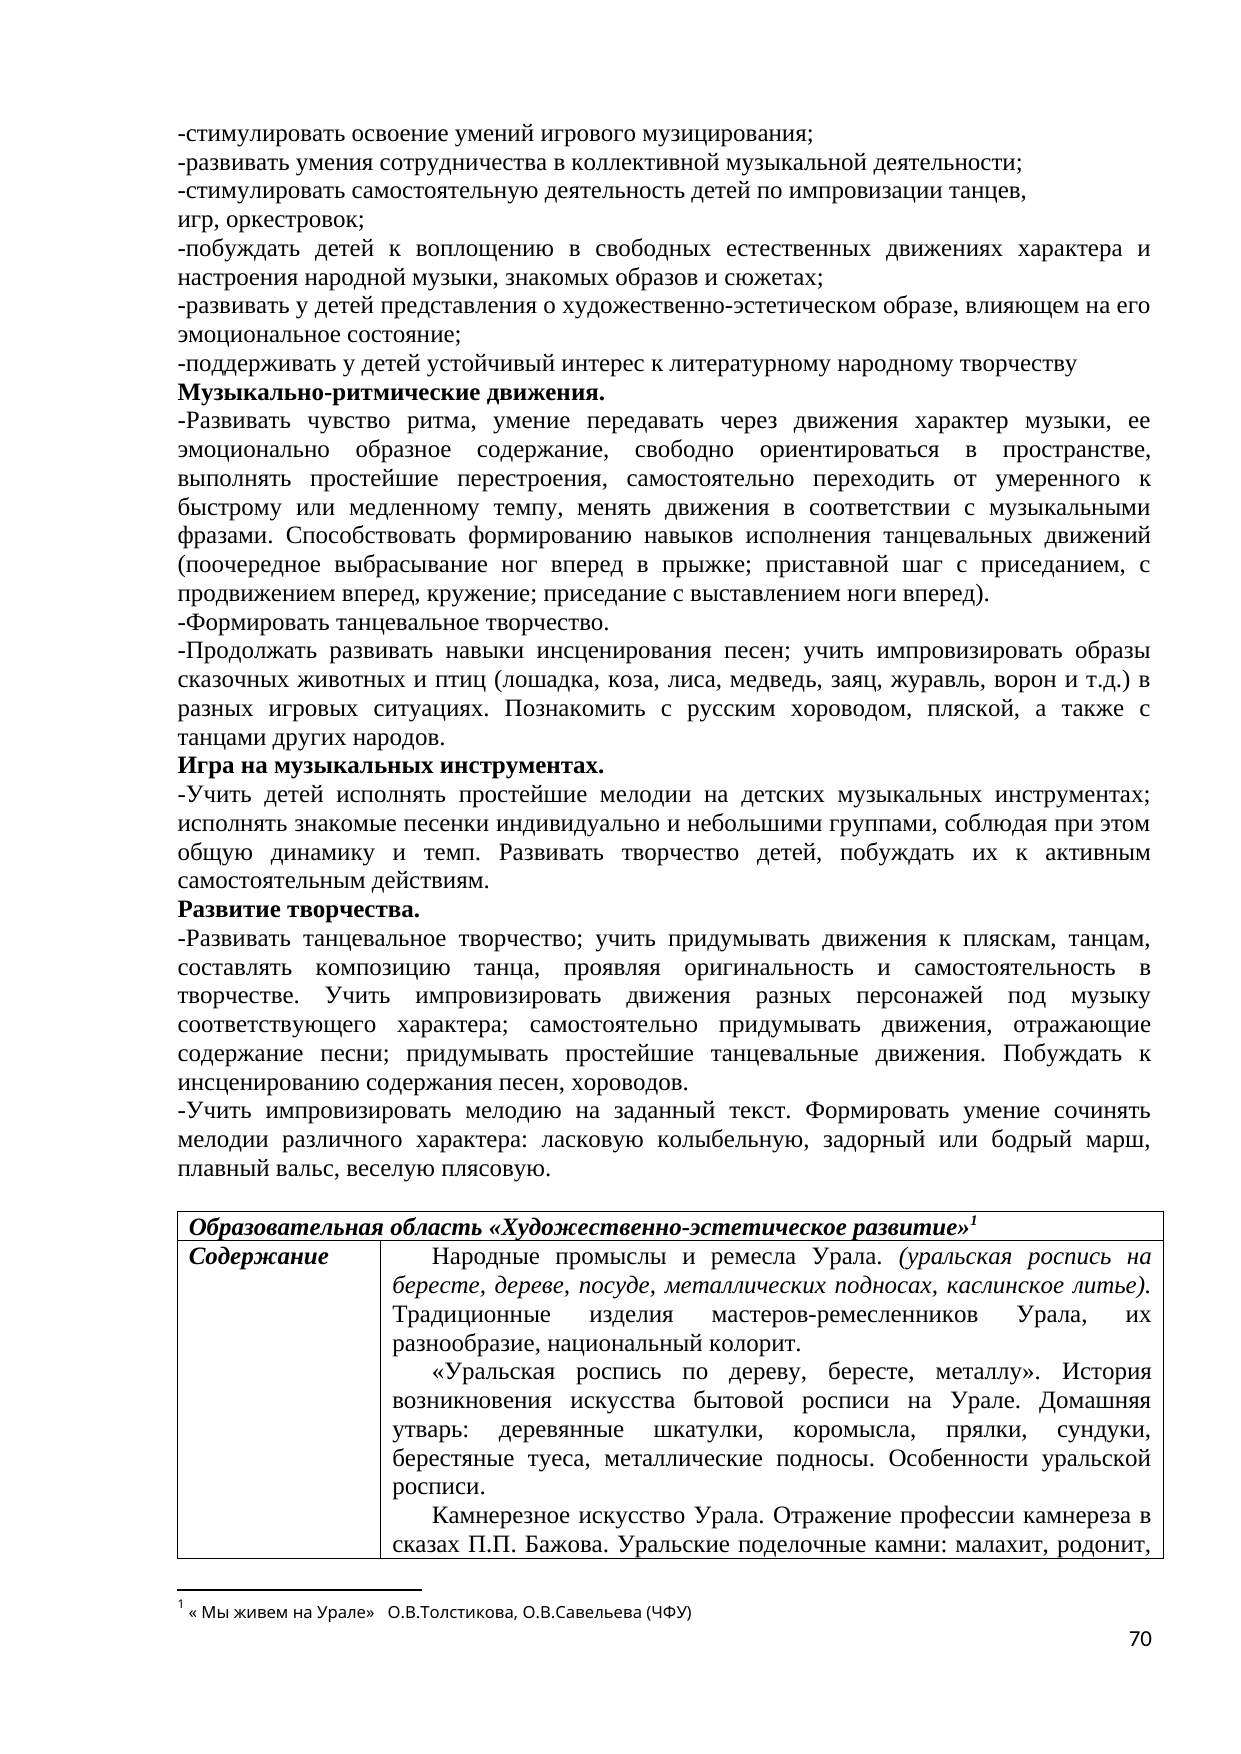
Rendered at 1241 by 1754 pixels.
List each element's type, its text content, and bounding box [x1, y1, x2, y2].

text Развитие творчества. [177, 894, 1152, 923]
text -поддерживать у детей устойчивый интерес к литературному народному творчеству [177, 348, 1152, 377]
text Игра на музыкальных инструментах. [177, 751, 1152, 779]
text -побуждать детей к воплощению в свободных естественных движениях характера и настроения народной музыки, знакомых образов и сюжетах; [177, 233, 1152, 291]
text -Учить детей исполнять простейшие мелодии на детских музыкальных инструментах; исполнять знакомые песенки индивидуально и небольшими группами, соблюдая при этом общую динамику и темп. Развивать творчество детей, побуждать их к активным самостоятельным действиям. [177, 779, 1152, 894]
text -Развивать чувство ритма, умение передавать через движения характер музыки, ее эмоционально образное содержание, свободно ориентироваться в пространстве, выполнять простейшие перестроения, самостоятельно переходить от умеренного к быстрому или медленному темпу, менять движения в соответствии с музыкальными фразами. Способствовать формированию навыков исполнения танцевальных движений (поочередное выбрасывание ног вперед в прыжке; приставной шаг с приседанием, с продвижением вперед, кружение; приседание с выставлением ноги вперед). [177, 406, 1152, 607]
text -стимулировать освоение умений игрового музицирования; [177, 118, 1152, 147]
text Музыкально-ритмические движения. [177, 377, 1152, 406]
text -развивать у детей представления о художественно-эстетическом образе, влияющем на его эмоциональное состояние; [177, 291, 1152, 348]
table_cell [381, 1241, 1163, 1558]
text игр, оркестровок; [177, 204, 1152, 233]
text -Продолжать развивать навыки инсценирования песен; учить импровизировать образы сказочных животных и птиц (лошадка, коза, лиса, медведь, заяц, журавль, ворон и т.д.) в разных игровых ситуациях. Познакомить с русским хороводом, пляской, а также с танцами других народов. [177, 636, 1152, 751]
text -развивать умения сотрудничества в коллективной музыкальной деятельности; [177, 147, 1152, 176]
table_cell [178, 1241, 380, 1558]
text -Развивать танцевальное творчество; учить придумывать движения к пляскам, танцам, составлять композицию танца, проявляя оригинальность и самостоятельность в творчестве. Учить импровизировать движения разных персонажей под музыку соответствующего характера; самостоятельно придумывать движения, отражающие содержание песни; придумывать простейшие танцевальные движения. Побуждать к инсценированию содержания песен, хороводов. [177, 923, 1152, 1096]
text -стимулировать самостоятельную деятельность детей по импровизации танцев, [177, 176, 1152, 204]
text -Учить импровизировать мелодию на заданный текст. Формировать умение сочинять мелодии различного характера: ласковую колыбельную, задорный или бодрый марш, плавный вальс, веселую плясовую. [177, 1096, 1152, 1182]
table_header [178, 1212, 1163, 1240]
text -Формировать танцевальное творчество. [177, 607, 1152, 636]
